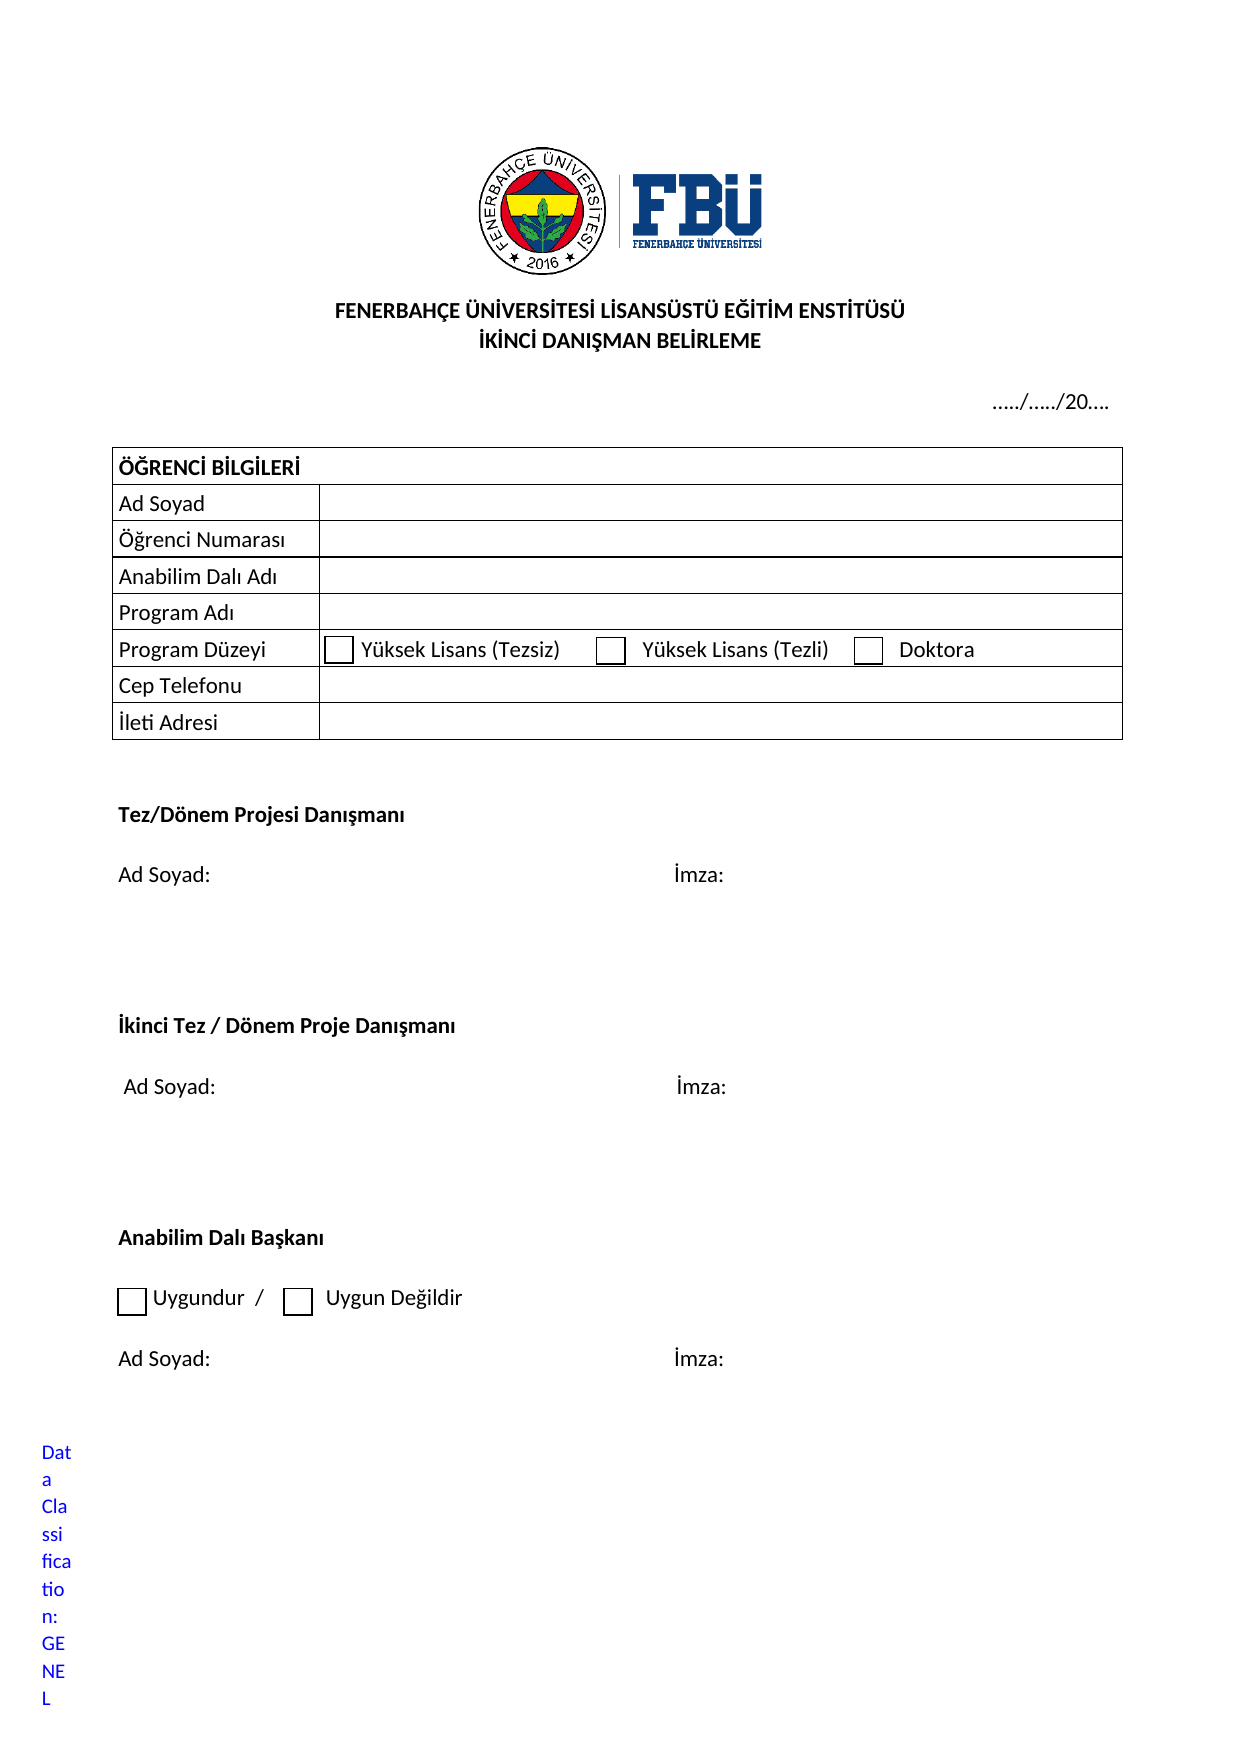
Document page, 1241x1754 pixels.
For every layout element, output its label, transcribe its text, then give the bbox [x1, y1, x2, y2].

table_cell Anabilim Dalı Adı [113, 558, 319, 593]
text İkinci Tez / Dönem Proje Danışmanı [118, 1012, 1122, 1040]
table_cell İleti Adresi [113, 703, 319, 739]
table_cell [320, 485, 1122, 520]
text Tez/Dönem Projesi Danışmanı [118, 800, 1122, 828]
text Ad Soyad: İmza: [103, 1344, 1122, 1372]
table_cell Cep Telefonu [113, 667, 319, 702]
text Uygundur / Uygun Değildir [117, 1283, 1122, 1312]
table_cell [320, 594, 1122, 629]
table_cell [320, 521, 1122, 556]
table_cell [320, 558, 1122, 593]
table_cell Program Adı [113, 594, 319, 629]
table_cell Ad Soyad [113, 485, 319, 520]
table_header ÖĞRENCİ BİLGİLERİ [113, 448, 1122, 484]
text FENERBAHÇE ÜNİVERSİTESİ LİSANSÜSTÜ EĞİTİM ENSTİTÜSÜ [118, 296, 1122, 324]
text İKİNCİ DANIŞMAN BELİRLEME [118, 326, 1122, 354]
table_cell Program Düzeyi [113, 630, 319, 666]
text …../…../20…. [118, 387, 1122, 415]
table_cell Yüksek Lisans (Tezsiz) Yüksek Lisans (Tezli) Doktora [320, 630, 1122, 666]
text Anabilim Dalı Başkanı [103, 1223, 1122, 1251]
text Ad Soyad: İmza: [103, 1072, 1122, 1100]
text Ad Soyad: İmza: [103, 861, 1122, 889]
picture [478, 147, 762, 275]
table_cell [320, 667, 1122, 702]
table_cell Öğrenci Numarası [113, 521, 319, 556]
table_cell [320, 703, 1122, 739]
